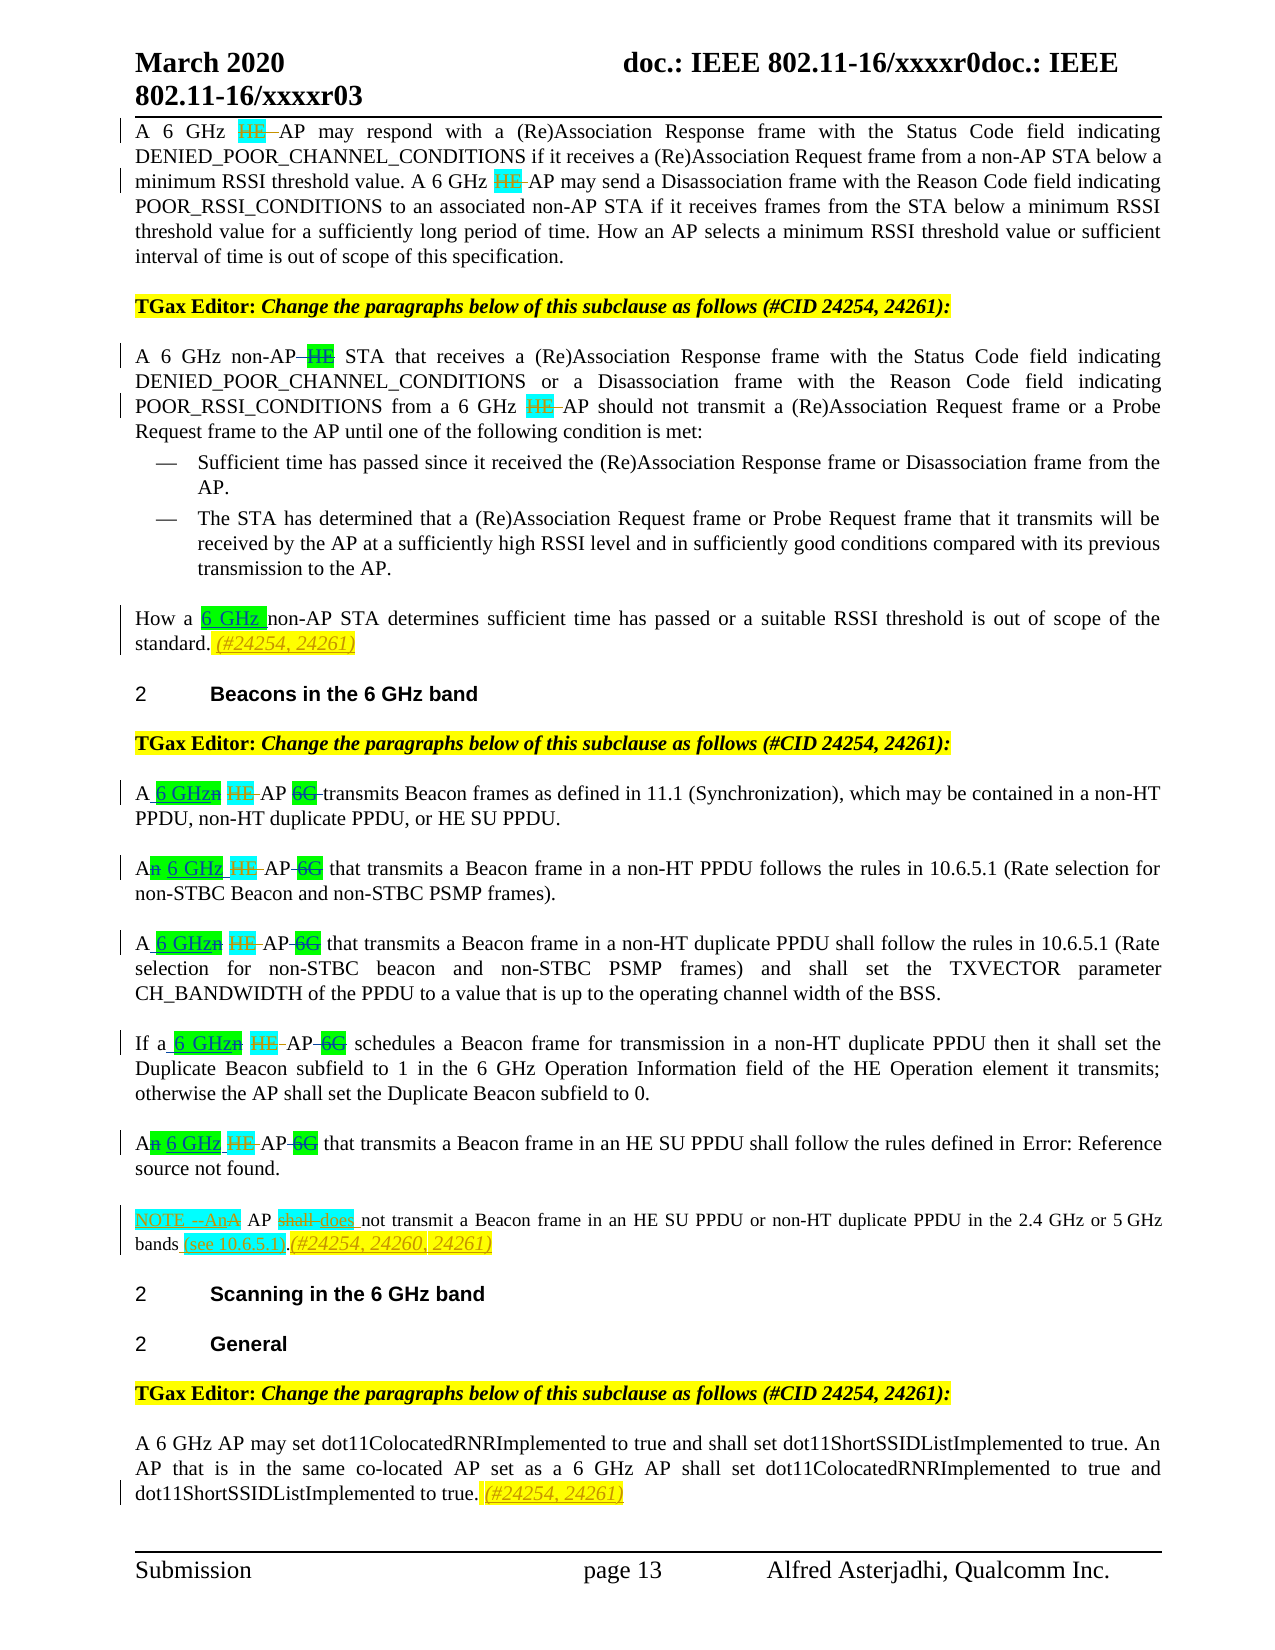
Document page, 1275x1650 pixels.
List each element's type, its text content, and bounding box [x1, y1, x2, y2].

list The STA has determined that a (Re)Association Request frame or Probe Request frame that it transmits will be received by the AP at a sufficiently high RSSI level and in sufficiently good conditions compared with its previous transmission to the AP.(#22319) [156, 505, 1162, 580]
text A AP that transmits a Beacon frame in a non-HT duplicate PPDU shall follow the rules in 10.6.5.1 (Rate selection for non-STBC beacon and non-STBC PSMP frames) and shall set the TXVECTOR parameter CH_BANDWIDTH of the PPDU to a value that is up to the operating channel width of the BSS. [135, 930, 1162, 1005]
text AP not transmit a Beacon frame in an HE SU PPDU or non-HT duplicate PPDU in the 2.4 GHz or 5 GHz bands. [135, 1205, 1162, 1255]
text A 6 GHz AP may respond with a (Re)Association Response frame with the Status Code field indicating DENIED_POOR_CHANNEL_CONDITIONS if it receives a (Re)Association Request frame from a non-AP STA below a minimum RSSI threshold value. A 6 GHz AP may send a Disassociation frame with the Reason Code field indicating POOR_RSSI_CONDITIONS to an associated non-AP STA if it receives frames from the STA below a minimum RSSI threshold value for a sufficiently long period of time. How an AP selects a minimum RSSI threshold value or sufficient interval of time is out of scope of this specification. [135, 118, 1162, 268]
text A 6 GHz non-AP STA that receives a (Re)Association Response frame with the Status Code field indicating DENIED_POOR_CHANNEL_CONDITIONS or a Disassociation frame with the Reason Code field indicating POOR_RSSI_CONDITIONS from a 6 GHz AP should not transmit a (Re)Association Request frame or a Probe Request frame to the AP until one of the following condition is met: [135, 343, 1162, 443]
text A 6 GHz AP may set dot11ColocatedRNRImplemented to true and shall set dot11ShortSSIDListImplemented to true. An AP that is in the same co-located AP set as a 6 GHz AP shall set dot11ColocatedRNRImplemented to true and dot11ShortSSIDListImplemented to true. [135, 1430, 1162, 1505]
text How a non-AP STA determines sufficient time has passed or a suitable RSSI threshold is out of scope of the standard. [135, 605, 1162, 655]
list TGax Editor: Change the paragraphs below of this subclause as follows (#CID 24254, 24261): [135, 1380, 1162, 1405]
text A AP that transmits a Beacon frame in an HE SU PPDU shall follow the rules defined in 26.15.6 (Additional rules for HE beacons and group addressed frames). [135, 1130, 1162, 1180]
text If a AP schedules a Beacon frame for transmission in a non-HT duplicate PPDU then it shall set the Duplicate Beacon subfield to 1 in the 6 GHz Operation Information field of the HE Operation element it transmits; otherwise the AP shall set the Duplicate Beacon subfield to 0. [135, 1030, 1162, 1105]
list Scanning in the 6 GHz band [135, 1280, 1162, 1305]
list Sufficient time has passed since it received the (Re)Association Response frame or Disassociation frame from the AP. [156, 449, 1162, 499]
list Beacons in the 6 GHz band [135, 680, 1162, 705]
list TGax Editor: Change the paragraphs below of this subclause as follows (#CID 24254, 24261): [135, 293, 1162, 318]
list General [135, 1330, 1162, 1355]
list TGax Editor: Change the paragraphs below of this subclause as follows (#CID 24254, 24261): [135, 730, 1162, 755]
text A AP that transmits a Beacon frame in a non-HT PPDU follows the rules in 10.6.5.1 (Rate selection for non-STBC Beacon and non-STBC PSMP frames). [135, 855, 1162, 905]
text A AP transmits Beacon frames as defined in 11.1 (Synchronization), which may be contained in a non-HT PPDU, non-HT duplicate PPDU, or HE SU PPDU. [135, 780, 1162, 830]
